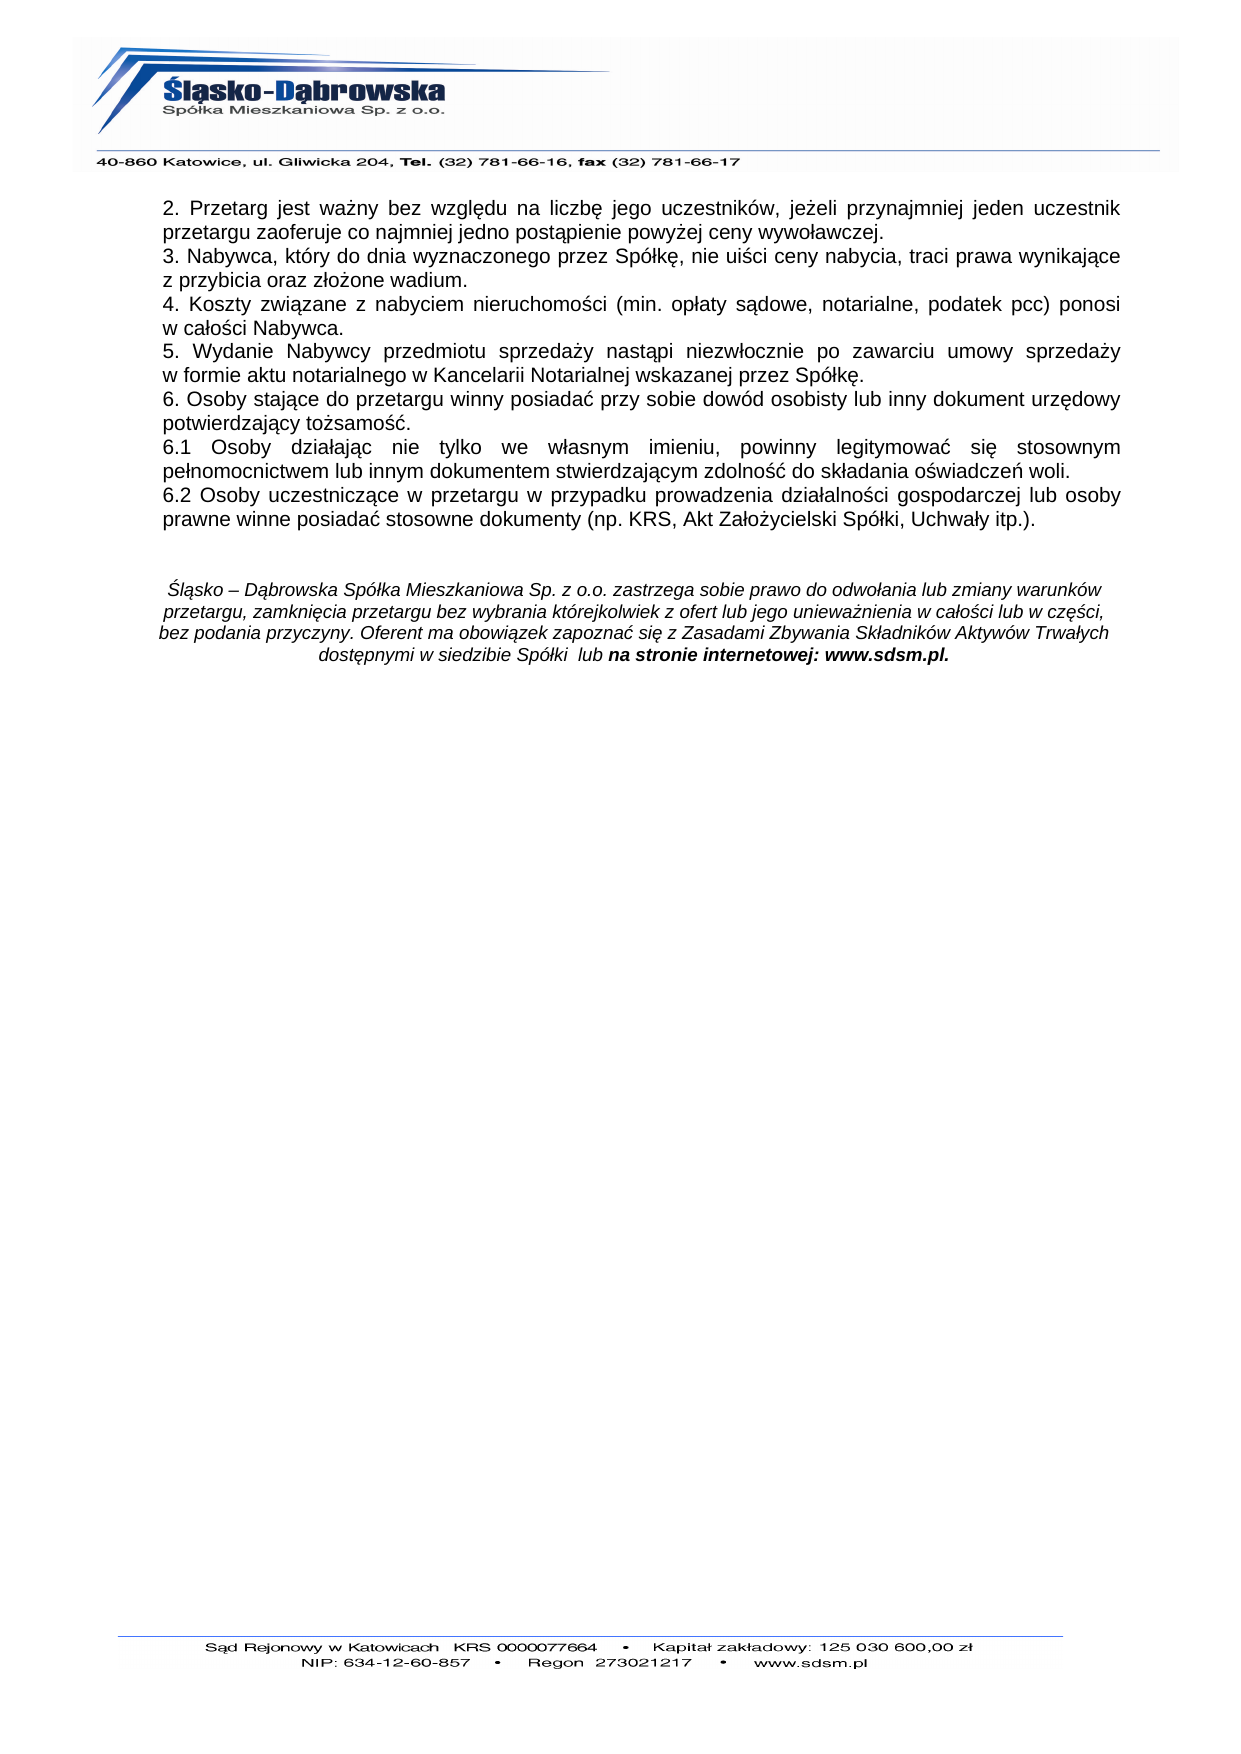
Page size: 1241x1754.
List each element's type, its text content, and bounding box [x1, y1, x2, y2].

picture [117, 1636, 1064, 1669]
text 4. Koszty związane z nabyciem nieruchomości (min. opłaty sądowe, notarialne, podatek pcc) ponosi w całości Nabywca. [162, 291, 1122, 339]
text 5. Wydanie Nabywcy przedmiotu sprzedaży nastąpi niezwłocznie po zawarciu umowy sprzedaży w formie aktu notarialnego w Kancelarii Notarialnej wskazanej przez Spółkę. [162, 339, 1122, 387]
text 6.1 Osoby działając nie tylko we własnym imieniu, powinny legitymować się stosownym pełnomocnictwem lub innym dokumentem stwierdzającym zdolność do składania oświadczeń woli. [162, 435, 1122, 483]
picture [72, 37, 1179, 172]
text 6.2 Osoby uczestniczące w przetargu w przypadku prowadzenia działalności gospodarczej lub osoby prawne winne posiadać stosowne dokumenty (np. KRS, Akt Założycielski Spółki, Uchwały itp.). [162, 483, 1122, 531]
text Śląsko – Dąbrowska Spółka Mieszkaniowa Sp. z o.o. zastrzega sobie prawo do odwołania lub zmiany warunków przetargu, zamknięcia przetargu bez wybrania którejkolwiek z ofert lub jego unieważnienia w całości lub w części, bez podania przyczyny. Oferent ma obowiązek zapoznać się z Zasadami Zbywania Składników Aktywów Trwałych dostępnymi w siedzibie Spółki lub na stronie internetowej: www.sdsm.pl. [148, 579, 1122, 665]
text 6. Osoby stające do przetargu winny posiadać przy sobie dowód osobisty lub inny dokument urzędowy potwierdzający tożsamość. [162, 387, 1122, 435]
text 2. Przetarg jest ważny bez względu na liczbę jego uczestników, jeżeli przynajmniej jeden uczestnik przetargu zaoferuje co najmniej jedno postąpienie powyżej ceny wywoławczej. [162, 196, 1122, 243]
text 3. Nabywca, który do dnia wyznaczonego przez Spółkę, nie uiści ceny nabycia, traci prawa wynikające z przybicia oraz złożone wadium. [162, 243, 1122, 291]
